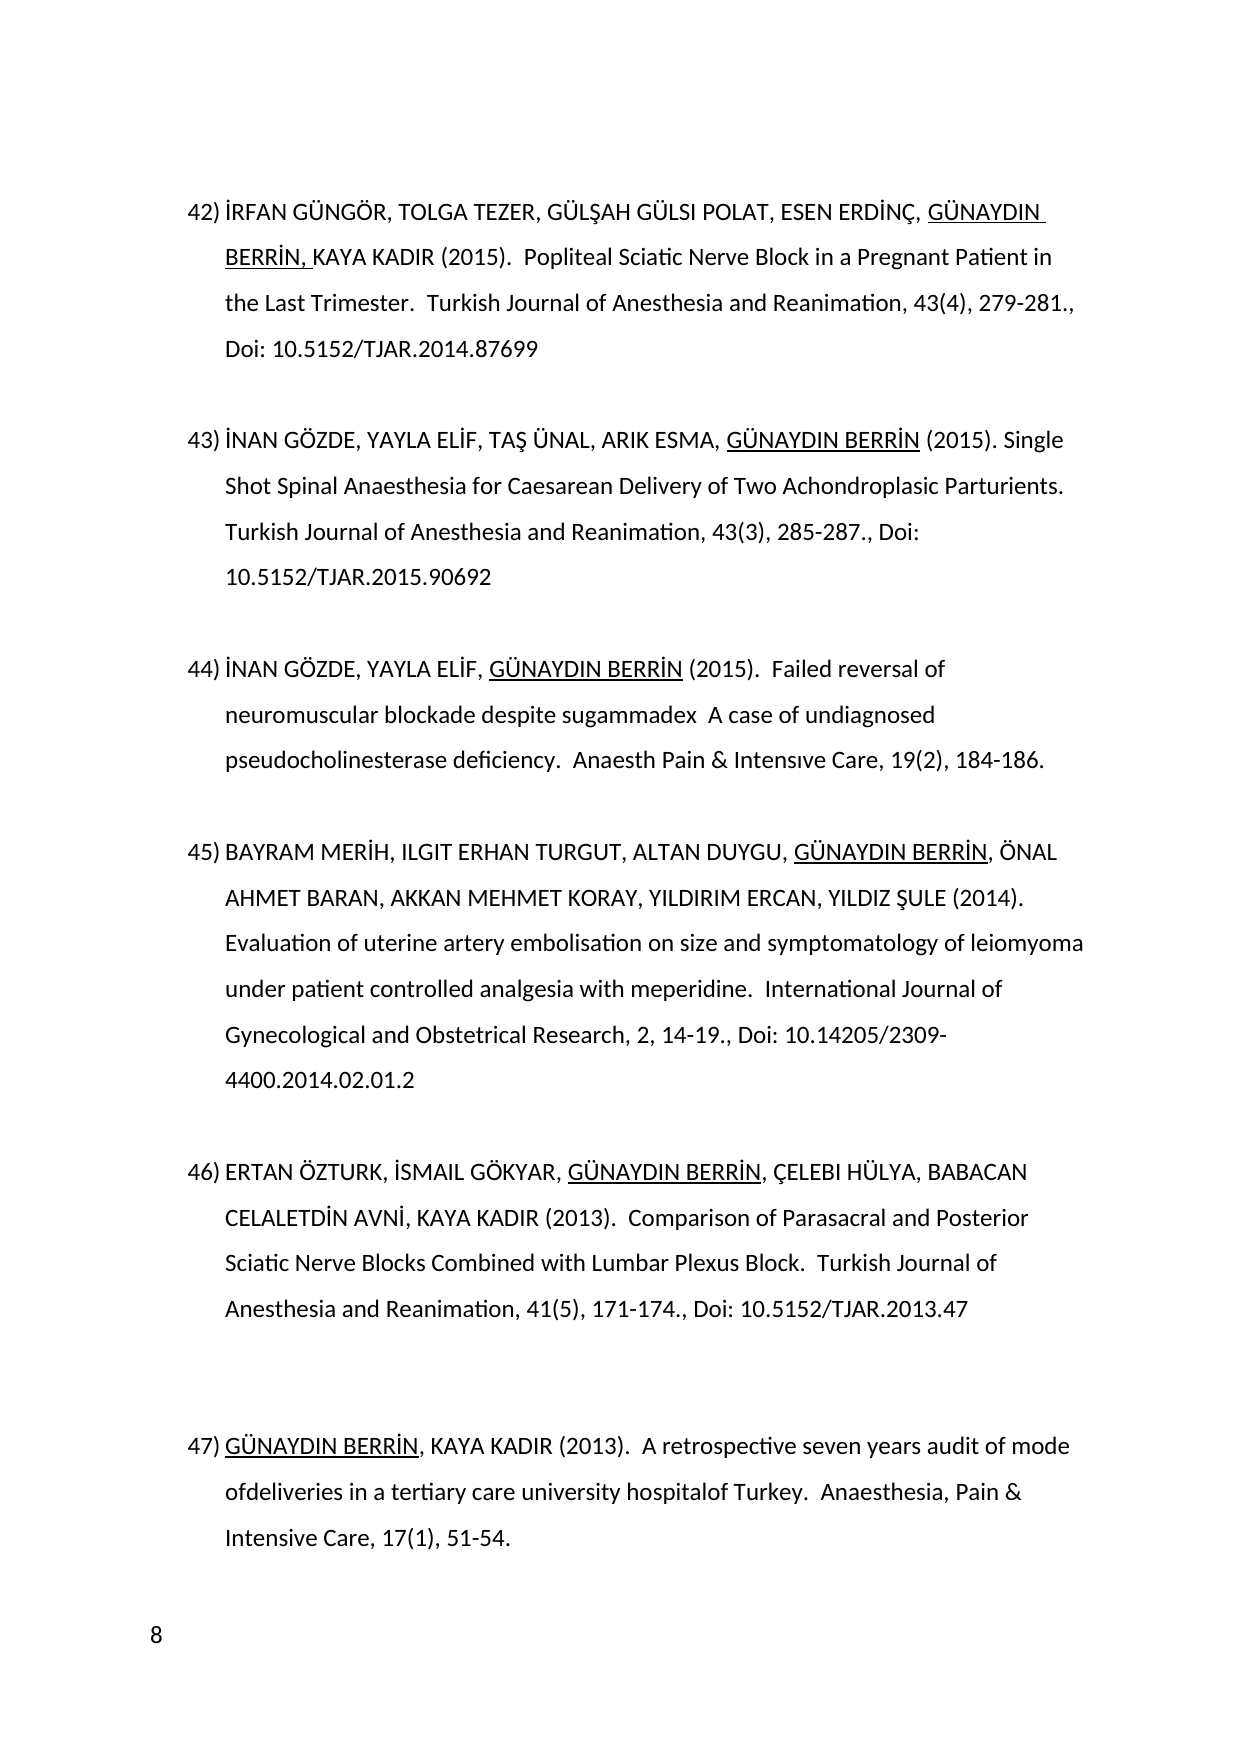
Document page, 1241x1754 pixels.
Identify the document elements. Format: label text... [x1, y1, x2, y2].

list GÜNAYDIN BERRİN, KAYA KADIR (2013). A retrospective seven years audit of mode ofdeliveries in a tertiary care university hospitalof Turkey. Anaesthesia, Pain & Intensive Care, 17(1), 51-54. [187, 1430, 1090, 1552]
list İRFAN GÜNGÖR, TOLGA TEZER, GÜLŞAH GÜLSI POLAT, ESEN ERDİNÇ, GÜNAYDIN BERRİN, KAYA KADIR (2015). Popliteal Sciatic Nerve Block in a Pregnant Patient in the Last Trimester. Turkish Journal of Anesthesia and Reanimation, 43(4), 279-281., Doi: 10.5152/TJAR.2014.87699 [187, 196, 1090, 363]
list BAYRAM MERİH, ILGIT ERHAN TURGUT, ALTAN DUYGU, GÜNAYDIN BERRİN, ÖNAL AHMET BARAN, AKKAN MEHMET KORAY, YILDIRIM ERCAN, YILDIZ ŞULE (2014). Evaluation of uterine artery embolisation on size and symptomatology of leiomyoma under patient controlled analgesia with meperidine. International Journal of Gynecological and Obstetrical Research, 2, 14-19., Doi: 10.14205/2309-4400.2014.02.01.2 [187, 836, 1090, 1095]
list İNAN GÖZDE, YAYLA ELİF, TAŞ ÜNAL, ARIK ESMA, GÜNAYDIN BERRİN (2015). Single Shot Spinal Anaesthesia for Caesarean Delivery of Two Achondroplasic Parturients. Turkish Journal of Anesthesia and Reanimation, 43(3), 285-287., Doi: 10.5152/TJAR.2015.90692 [187, 424, 1090, 592]
list ERTAN ÖZTURK, İSMAIL GÖKYAR, GÜNAYDIN BERRİN, ÇELEBI HÜLYA, BABACAN CELALETDİN AVNİ, KAYA KADIR (2013). Comparison of Parasacral and Posterior Sciatic Nerve Blocks Combined with Lumbar Plexus Block. Turkish Journal of Anesthesia and Reanimation, 41(5), 171-174., Doi: 10.5152/TJAR.2013.47 [187, 1156, 1090, 1324]
list İNAN GÖZDE, YAYLA ELİF, GÜNAYDIN BERRİN (2015). Failed reversal of neuromuscular blockade despite sugammadex A case of undiagnosed pseudocholinesterase deficiency. Anaesth Pain & Intensıve Care, 19(2), 184-186. [187, 653, 1090, 775]
